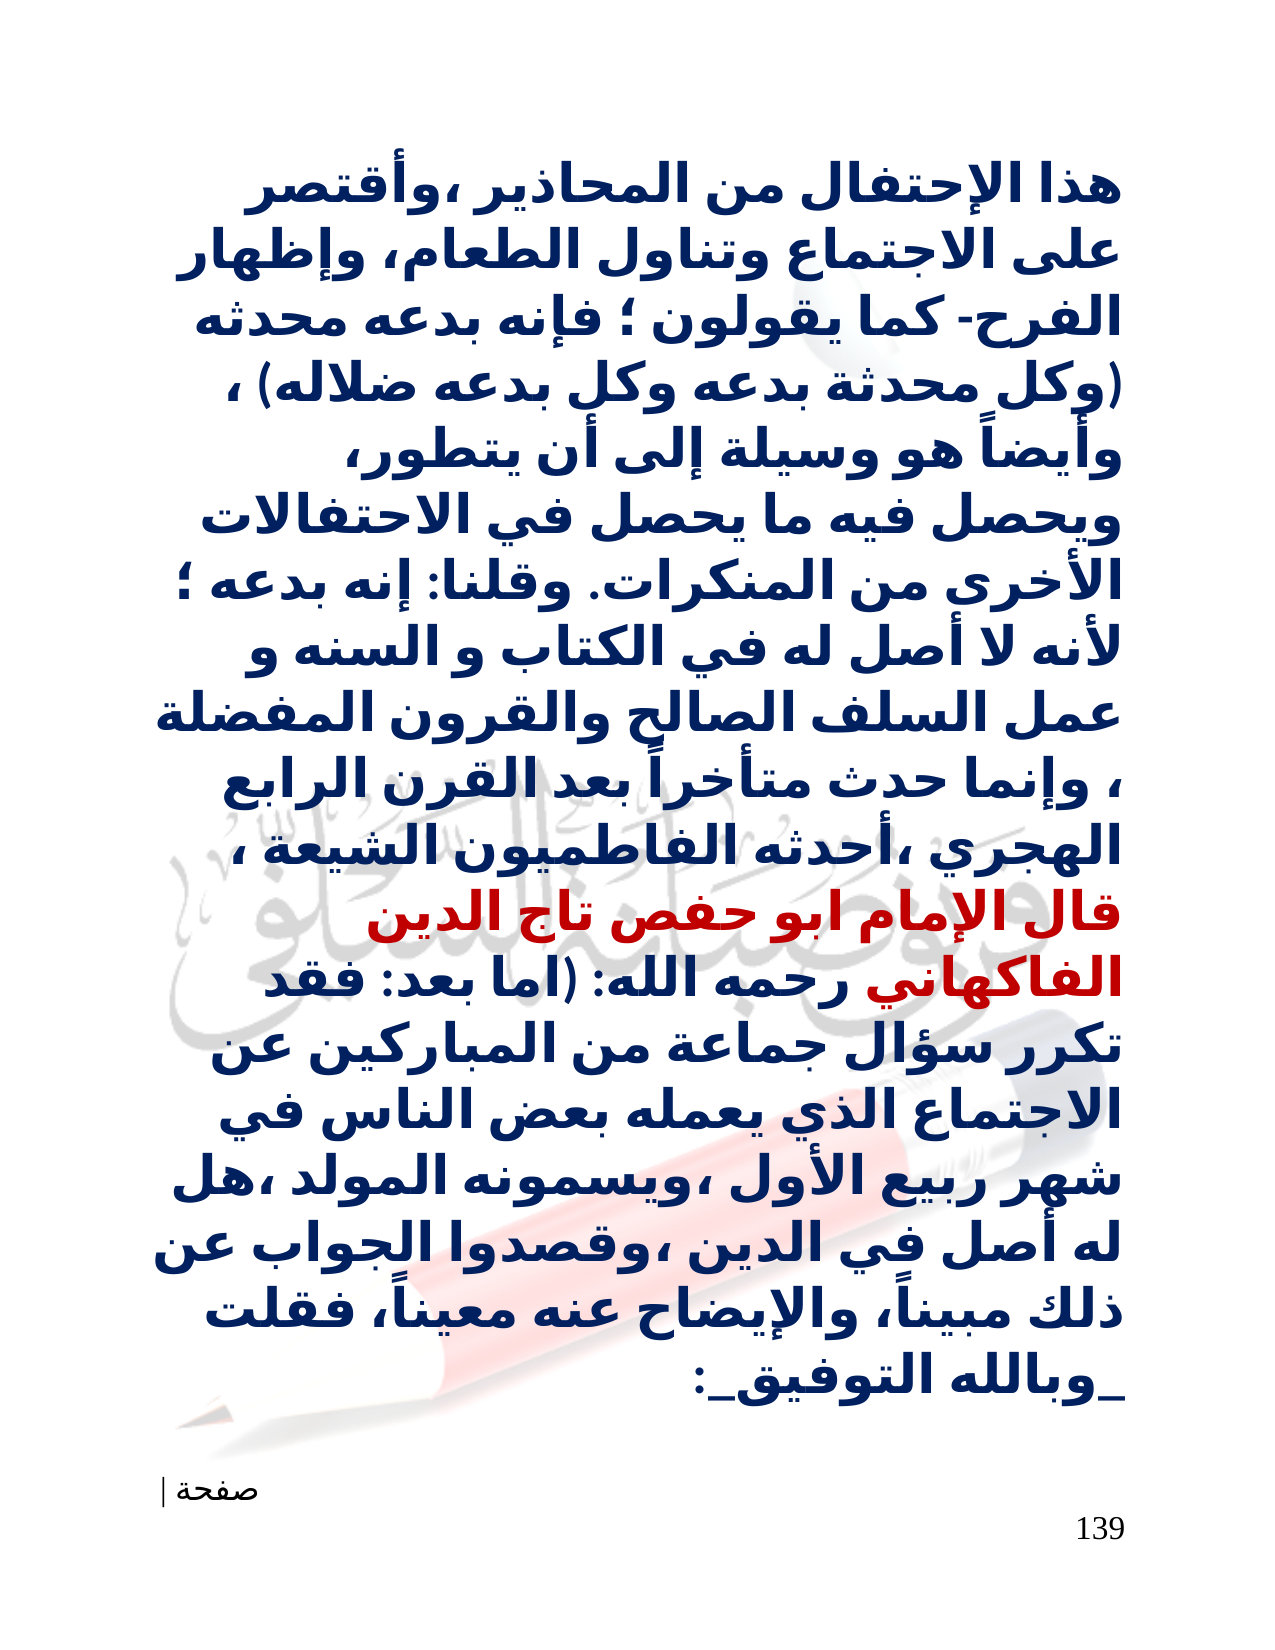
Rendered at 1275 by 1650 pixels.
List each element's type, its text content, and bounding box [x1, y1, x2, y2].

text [150, 150, 1125, 414]
text قال الإمام ابو حفص تاج الدين الفاكهاني رحمه الله: (اما بعد: فقد تكرر سؤال جماعة من المباركين عن الاجتماع الذي يعمله بعض الناس في شهر ربيع الأول ،ويسمونه المولد ،هل له أصل في الدين ،وقصدوا الجواب عن ذلك مبيناً، والإيضاح عنه معيناً، فقلت _وبالله التوفيق_: [150, 878, 1125, 1407]
text وأيضاً هو وسيلة إلى أن يتطور، ويحصل فيه ما يحصل في الاحتفالات الأخرى من المنكرات. وقلنا: إنه بدعه ؛ لأنه لا أصل له في الكتاب و السنه و عمل السلف الصالح والقرون المفضلة ، وإنما حدث متأخراً بعد القرن الرابع الهجري ،أحدثه الفاطميون الشيعة ، [150, 414, 1125, 878]
